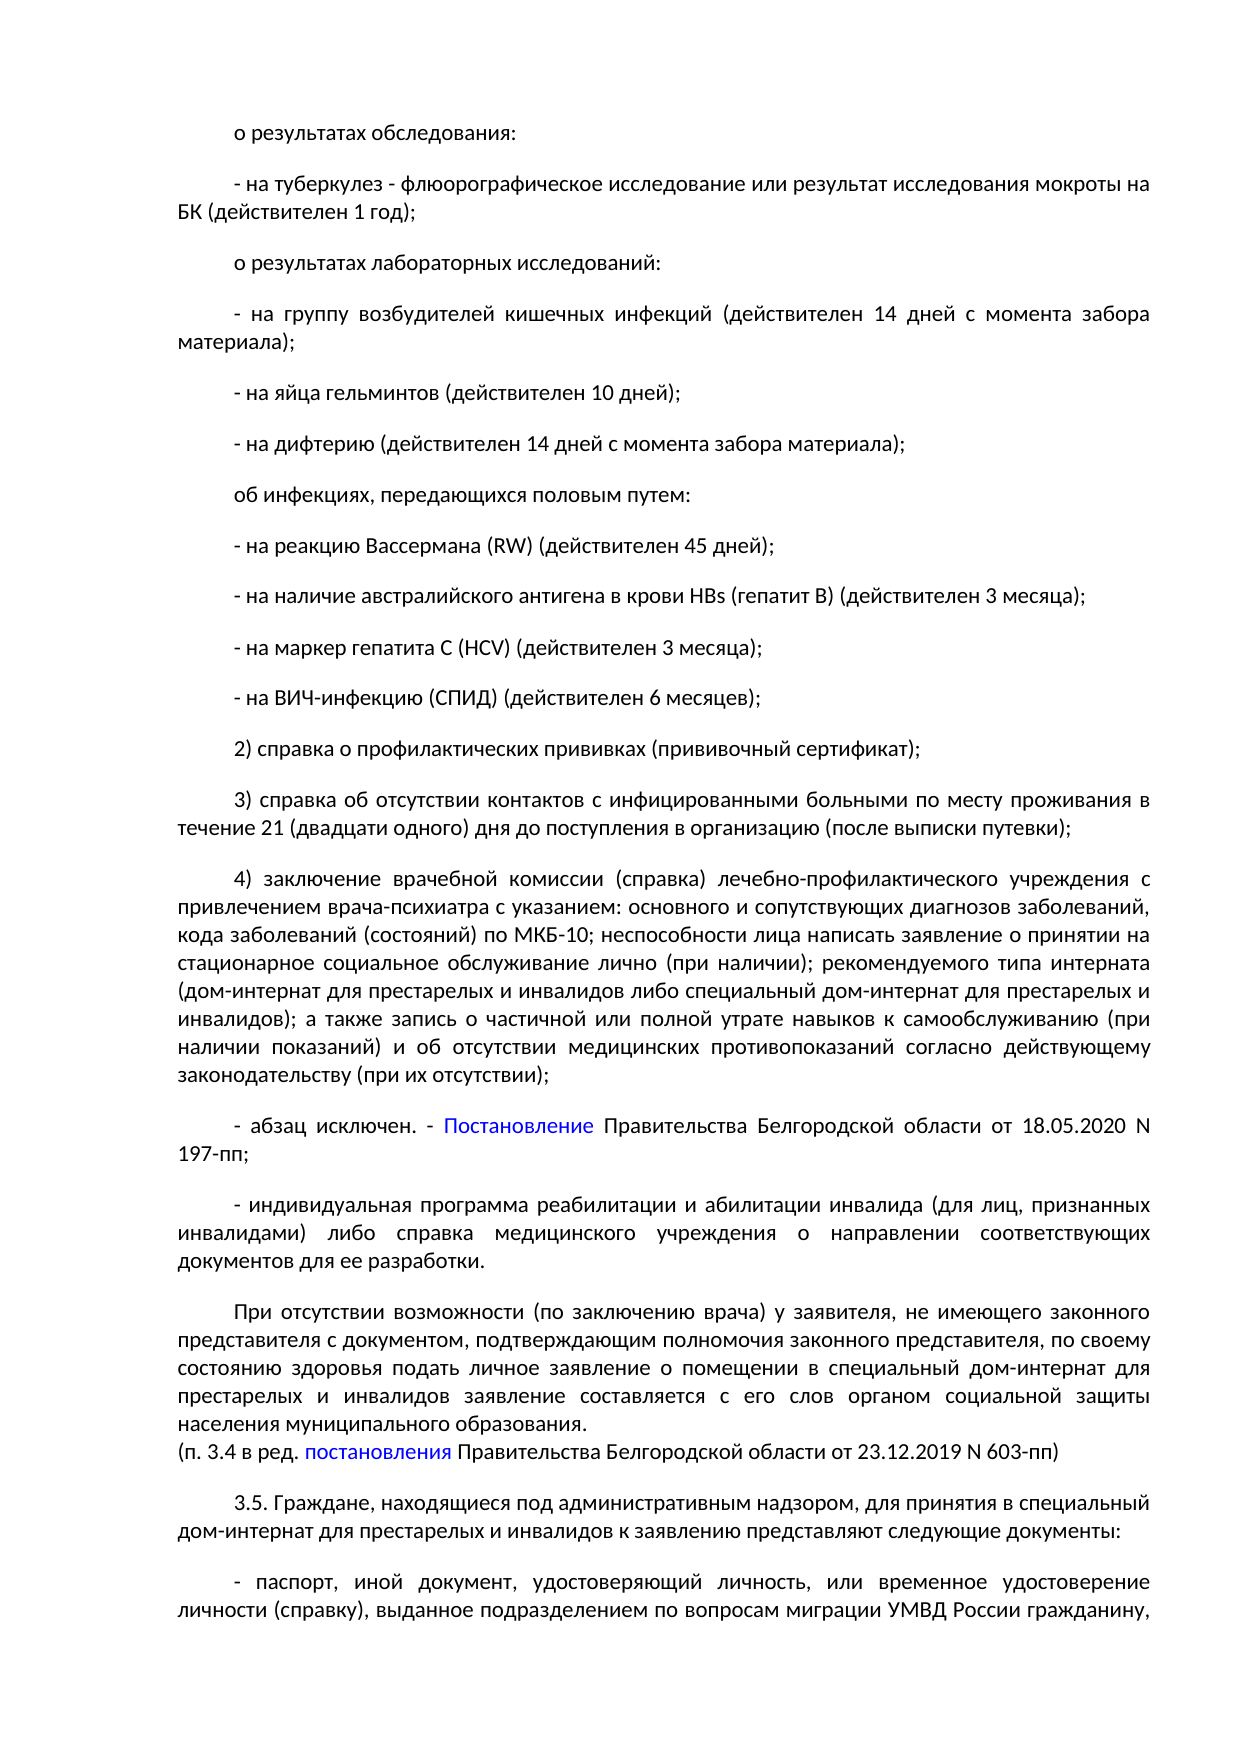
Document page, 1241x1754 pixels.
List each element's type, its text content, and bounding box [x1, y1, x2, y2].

text - на наличие австралийского антигена в крови HBs (гепатит В) (действителен 3 месяца); [177, 582, 1152, 610]
text о результатах обследования: [177, 118, 1152, 146]
text - на ВИЧ-инфекцию (СПИД) (действителен 6 месяцев); [177, 683, 1152, 712]
text об инфекциях, передающихся половым путем: [177, 480, 1152, 508]
text 4) заключение врачебной комиссии (справка) лечебно-профилактического учреждения с привлечением врача-психиатра с указанием: основного и сопутствующих диагнозов заболеваний, кода заболеваний (состояний) по МКБ-10; неспособности лица написать заявление о принятии на стационарное социальное обслуживание лично (при наличии); рекомендуемого типа интерната (дом-интернат для престарелых и инвалидов либо специальный дом-интернат для престарелых и инвалидов); а также запись о частичной или полной утрате навыков к самообслуживанию (при наличии показаний) и об отсутствии медицинских противопоказаний согласно действующему законодательству (при их отсутствии); [177, 864, 1152, 1088]
text - на группу возбудителей кишечных инфекций (действителен 14 дней с момента забора материала); [177, 299, 1152, 355]
text - на реакцию Вассермана (RW) (действителен 45 дней); [177, 531, 1152, 559]
text - на яйца гельминтов (действителен 10 дней); [177, 378, 1152, 406]
text - на маркер гепатита С (HCV) (действителен 3 месяца); [177, 633, 1152, 661]
text 3) справка об отсутствии контактов с инфицированными больными по месту проживания в течение 21 (двадцати одного) дня до поступления в организацию (после выписки путевки); [177, 785, 1152, 841]
text о результатах лабораторных исследований: [177, 248, 1152, 276]
text 3.5. Граждане, находящиеся под административным надзором, для принятия в специальный дом-интернат для престарелых и инвалидов к заявлению представляют следующие документы: [177, 1488, 1152, 1544]
text - абзац исключен. - Постановление Правительства Белгородской области от 18.05.2020 N 197-пп; [177, 1111, 1152, 1167]
text - на туберкулез - флюорографическое исследование или результат исследования мокроты на БК (действителен 1 год); [177, 169, 1152, 225]
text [177, 1567, 1152, 1623]
text 2) справка о профилактических прививках (прививочный сертификат); [177, 734, 1152, 762]
text (п. 3.4 в ред. постановления Правительства Белгородской области от 23.12.2019 N 603-пп) [177, 1437, 1152, 1466]
text - на дифтерию (действителен 14 дней с момента забора материала); [177, 429, 1152, 457]
text При отсутствии возможности (по заключению врача) у заявителя, не имеющего законного представителя с документом, подтверждающим полномочия законного представителя, по своему состоянию здоровья подать личное заявление о помещении в специальный дом-интернат для престарелых и инвалидов заявление составляется с его слов органом социальной защиты населения муниципального образования. [177, 1297, 1152, 1437]
text - индивидуальная программа реабилитации и абилитации инвалида (для лиц, признанных инвалидами) либо справка медицинского учреждения о направлении соответствующих документов для ее разработки. [177, 1190, 1152, 1274]
